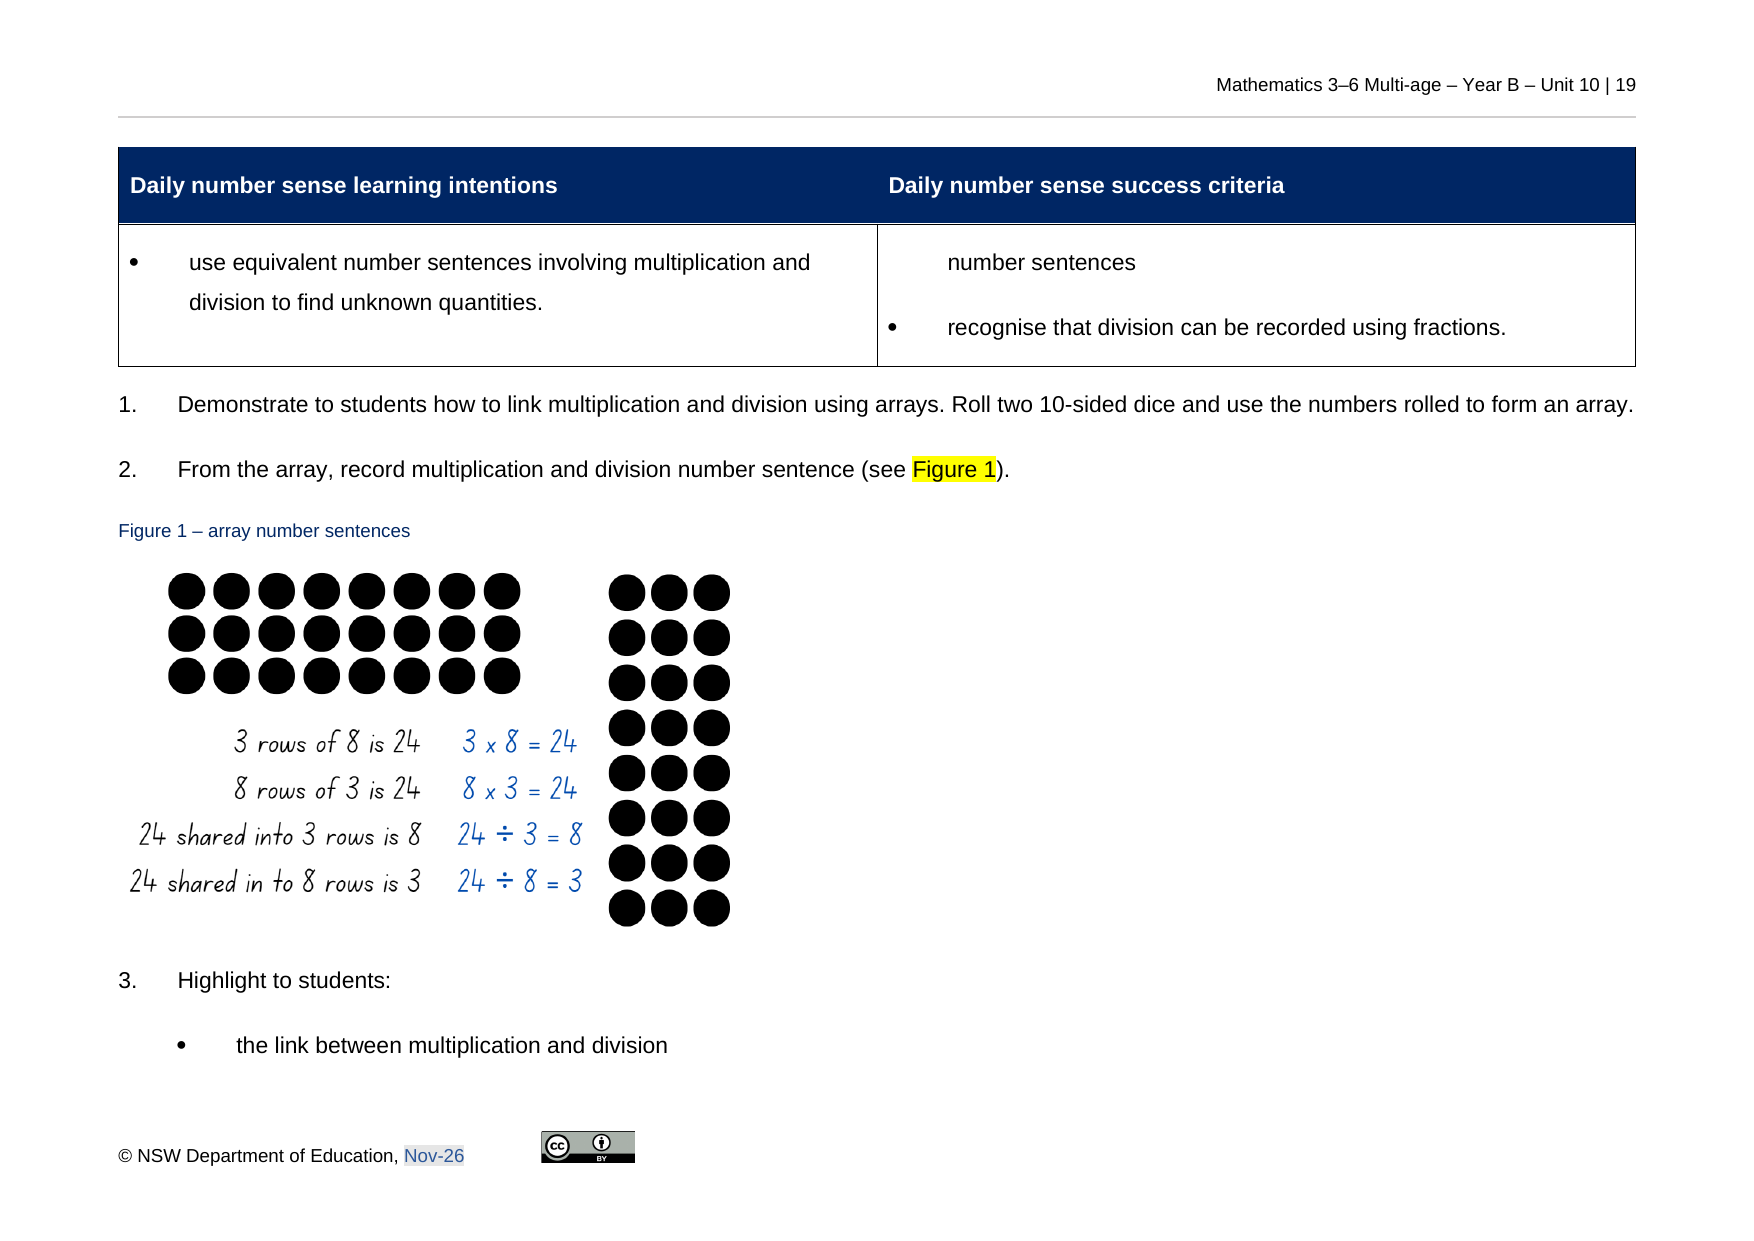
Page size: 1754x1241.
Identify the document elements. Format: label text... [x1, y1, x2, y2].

picture [118, 566, 737, 929]
list Demonstrate to students how to link multiplication and division using arrays. Roll two 10-sided dice and use the numbers rolled to form an array. [118, 391, 1636, 417]
table_header Daily number sense learning intentions [119, 147, 877, 223]
picture [541, 1131, 635, 1163]
list the link between multiplication and division [177, 1032, 1636, 1058]
list From the array, record multiplication and division number sentence (see Figure 1). [996, 456, 1636, 482]
list From the array, record multiplication and division number sentence (see Figure 1). [118, 456, 912, 482]
text Figure 1 – array number sentences [118, 520, 1636, 542]
table_header Daily number sense success criteria [877, 147, 1635, 223]
list Highlight to students: [118, 967, 1636, 993]
